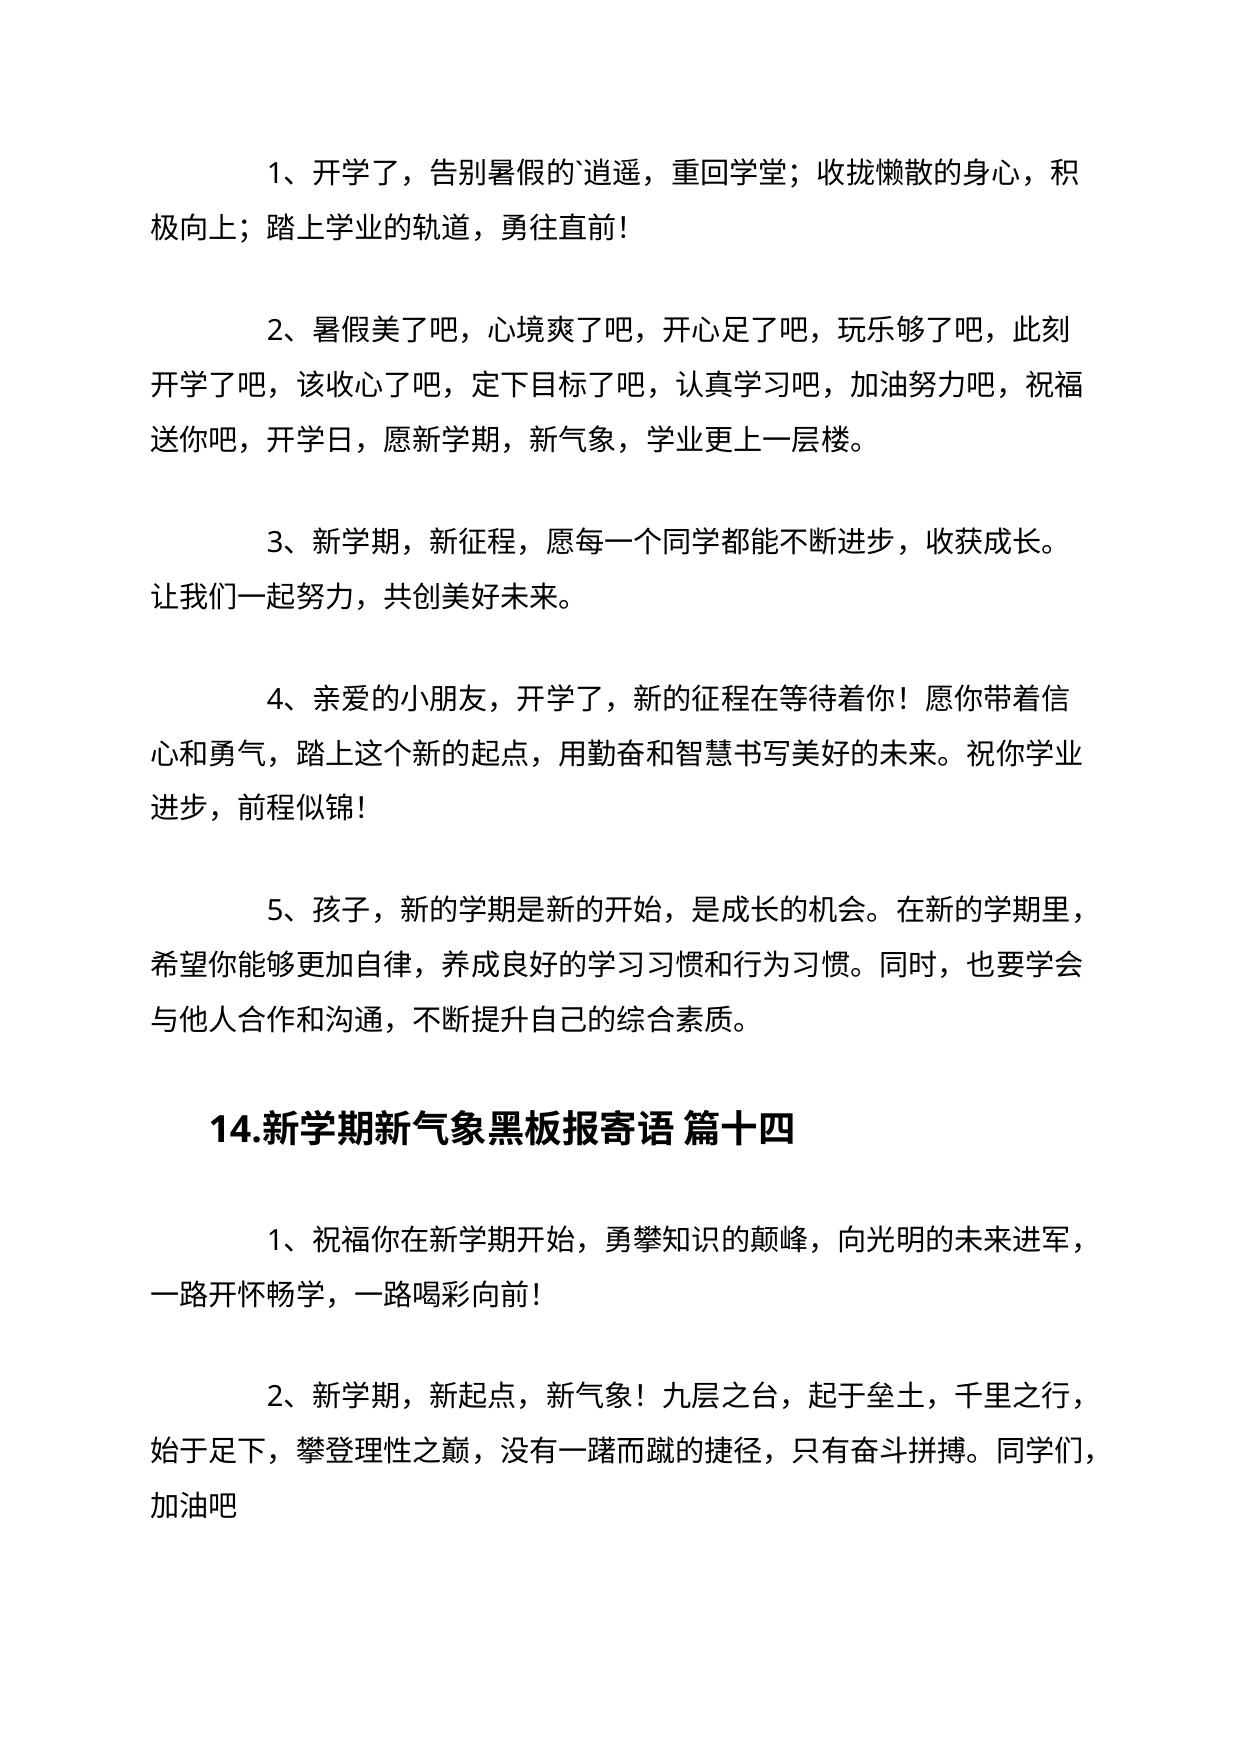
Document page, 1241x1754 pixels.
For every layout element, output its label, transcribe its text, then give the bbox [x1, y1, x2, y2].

text 1、祝福你在新学期开始，勇攀知识的颠峰，向光明的未来进军，一路开怀畅学，一路喝彩向前！ [150, 1216, 1090, 1313]
text 1、开学了，告别暑假的`逍遥，重回学堂；收拢懒散的身心，积极向上；踏上学业的轨道，勇往直前！ [150, 150, 1090, 247]
text 3、新学期，新征程，愿每一个同学都能不断进步，收获成长。让我们一起努力，共创美好未来。 [150, 518, 1090, 616]
text 2、暑假美了吧，心境爽了吧，开心足了吧，玩乐够了吧，此刻开学了吧，该收心了吧，定下目标了吧，认真学习吧，加油努力吧，祝福送你吧，开学日，愿新学期，新气象，学业更上一层楼。 [150, 307, 1090, 459]
text 5、孩子，新的学期是新的开始，是成长的机会。在新的学期里，希望你能够更加自律，养成良好的学习习惯和行为习惯。同时，也要学会与他人合作和沟通，不断提升自己的综合素质。 [150, 887, 1090, 1039]
text 2、新学期，新起点，新气象！九层之台，起于垒土，千里之行，始于足下，攀登理性之巅，没有一躇而蹴的捷径，只有奋斗拼搏。同学们，加油吧 [150, 1373, 1090, 1525]
text 14.新学期新气象黑板报寄语 篇十四 [150, 1098, 1090, 1153]
text 4、亲爱的小朋友，开学了，新的征程在等待着你！愿你带着信心和勇气，踏上这个新的起点，用勤奋和智慧书写美好的未来。祝你学业进步，前程似锦！ [150, 675, 1090, 827]
